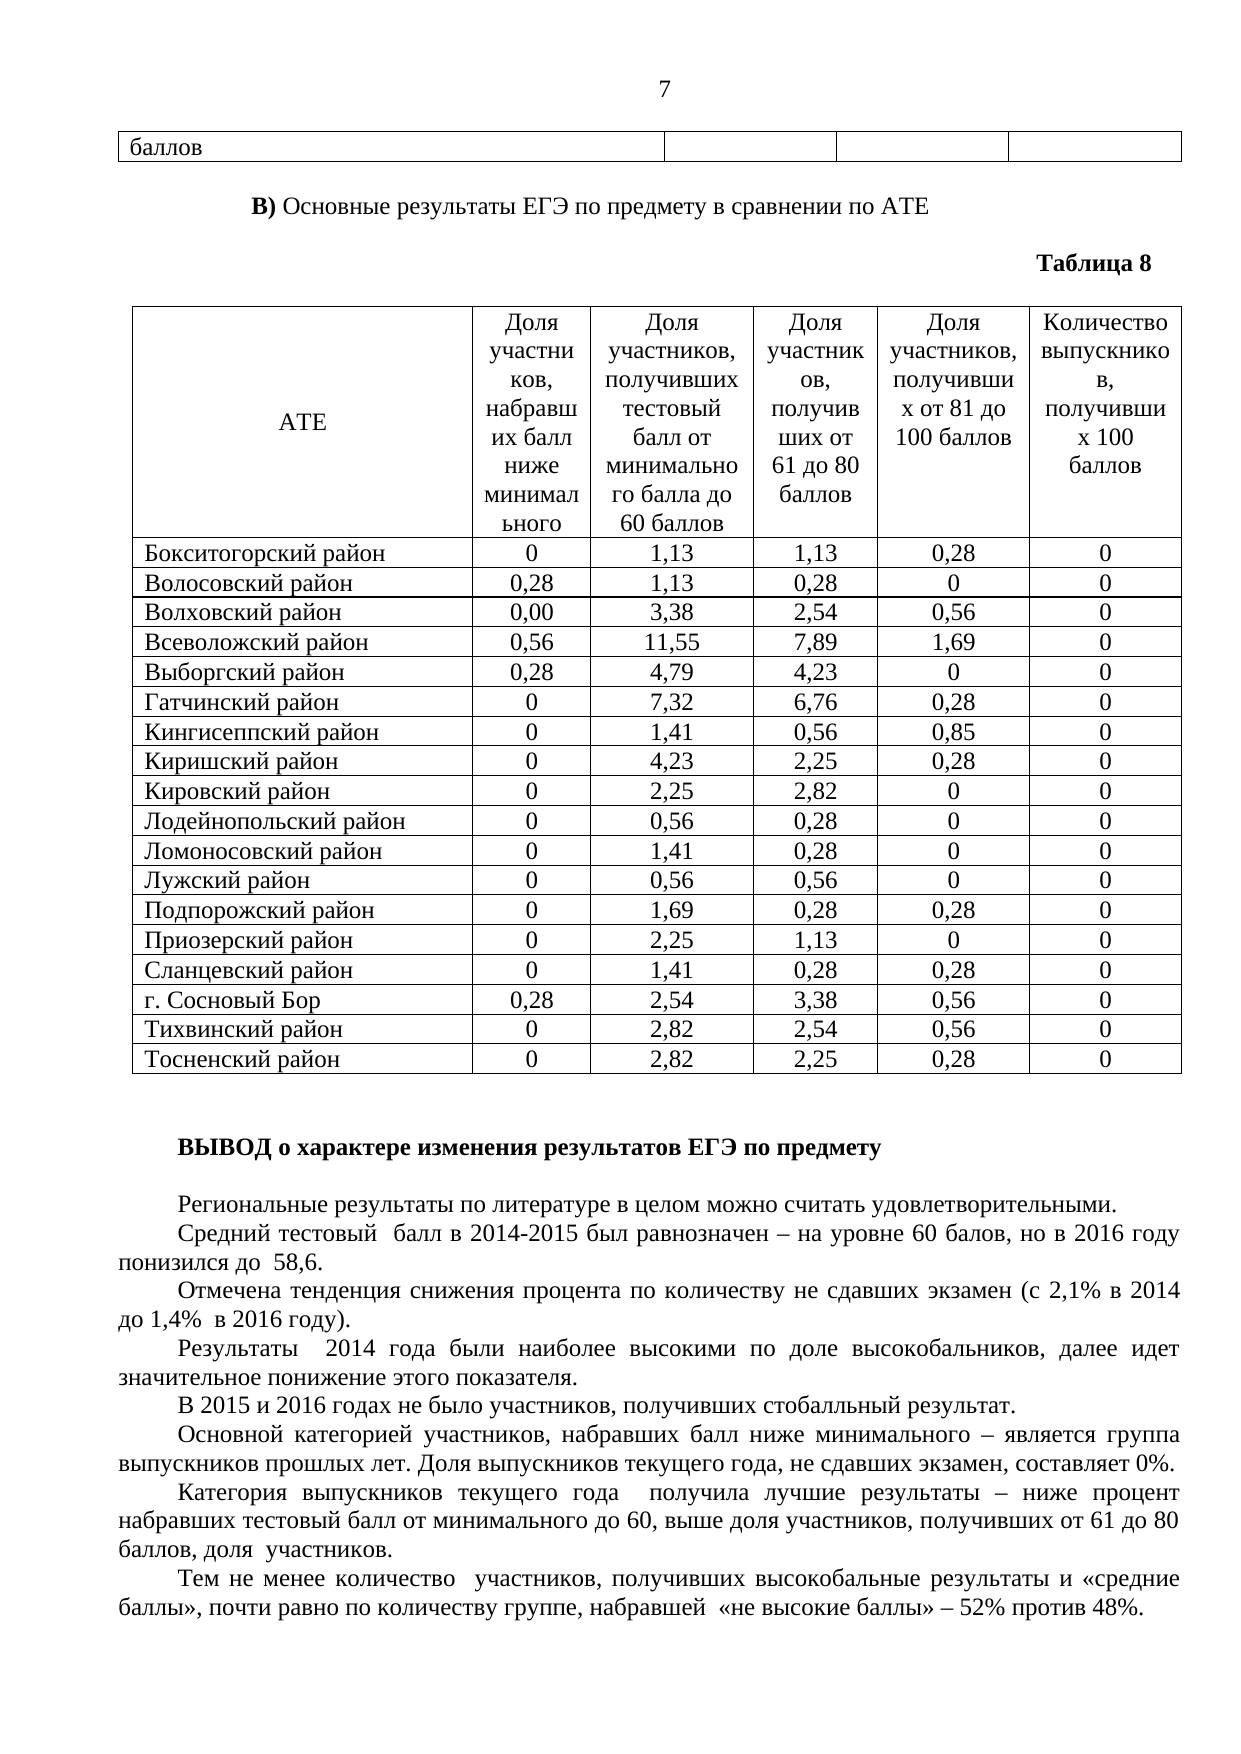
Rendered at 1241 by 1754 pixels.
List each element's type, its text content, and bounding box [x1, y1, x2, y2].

table_cell 0,00 [473, 598, 590, 626]
table_cell 0,28 [754, 955, 877, 984]
table_cell 0,56 [591, 866, 753, 894]
text Результаты 2014 года были наиболее высокими по доле высокобальников, далее идет значительное понижение этого показателя. [118, 1333, 1181, 1390]
table_cell 1,13 [591, 538, 753, 567]
table_cell 1,41 [591, 955, 753, 984]
text Региональные результаты по литературе в целом можно считать удовлетворительными. [118, 1189, 1181, 1218]
text Основной категорией участников, набравших балл ниже минимального – является группа выпускников прошлых лет. Доля выпускников текущего года, не сдавших экзамен, составляет 0%. [118, 1419, 1181, 1477]
table_cell 0 [473, 1044, 590, 1073]
table_cell 0 [473, 687, 590, 716]
table_cell 0 [1030, 598, 1181, 626]
table_cell 2,54 [591, 985, 753, 1013]
table_cell 1,13 [591, 568, 753, 596]
table_cell 6,76 [754, 687, 877, 716]
table_cell 0 [1030, 955, 1181, 984]
table_header Количество выпускников, получивших 100 баллов [1030, 307, 1181, 537]
table_cell 0 [878, 866, 1029, 894]
table_cell 0 [1030, 568, 1181, 596]
table_header Доля участников, получивших от 61 до 80 баллов [754, 307, 877, 537]
table_header Доля участников, получивших от 81 до 100 баллов [878, 307, 1029, 537]
table_cell 0,28 [473, 985, 590, 1013]
table_cell 0 [837, 132, 1008, 161]
table_cell Тихвинский район [133, 1015, 472, 1043]
table_cell 2,25 [591, 925, 753, 954]
table_cell 0 [1009, 132, 1181, 161]
table_cell 0 [1030, 538, 1181, 567]
text Отмечена тенденция снижения процента по количеству не сдавших экзамен (с 2,1% в 2014 до 1,4% в 2016 году). [118, 1275, 1181, 1333]
table_cell 1,41 [591, 717, 753, 745]
table_cell 0,56 [878, 598, 1029, 626]
table_cell Ломоносовский район [133, 836, 472, 864]
list Таблица 8 [232, 248, 1152, 277]
table_cell 0,28 [878, 746, 1029, 775]
table_cell 0 [1030, 687, 1181, 716]
table_cell 1,13 [754, 925, 877, 954]
table_cell Тосненский район [133, 1044, 472, 1073]
table_cell 1,69 [591, 895, 753, 924]
table_cell 0 [665, 132, 836, 161]
table_cell 0 [878, 836, 1029, 864]
table_cell 0 [473, 717, 590, 745]
table_cell 7,32 [591, 687, 753, 716]
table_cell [119, 132, 664, 161]
table_cell 1,69 [878, 627, 1029, 656]
table_cell 3,38 [591, 598, 753, 626]
table_cell Сланцевский район [133, 955, 472, 984]
table_cell 0,28 [878, 1044, 1029, 1073]
table_header Доля участников, получивших тестовый балл от минимального балла до 60 баллов [591, 307, 753, 537]
table_cell 0 [1030, 717, 1181, 745]
table_cell 2,54 [754, 1015, 877, 1043]
table_cell 2,25 [591, 776, 753, 805]
table_cell 4,79 [591, 657, 753, 686]
table_cell 2,54 [754, 598, 877, 626]
table_cell 0 [473, 538, 590, 567]
table_cell 0 [473, 836, 590, 864]
table_cell Кировский район [133, 776, 472, 805]
table_cell 0 [473, 866, 590, 894]
table_cell 0 [1030, 746, 1181, 775]
table_cell 0 [878, 925, 1029, 954]
table_cell 0 [473, 806, 590, 835]
table_cell Бокситогорский район [133, 538, 472, 567]
table_cell 0 [1030, 866, 1181, 894]
table_cell 2,25 [754, 1044, 877, 1073]
table_cell Выборгский район [133, 657, 472, 686]
table_cell Подпорожский район [133, 895, 472, 924]
text ВЫВОД о характере изменения результатов ЕГЭ по предмету [177, 1132, 1152, 1160]
text Средний тестовый балл в 2014-2015 был равнозначен – на уровне 60 балов, но в 2016 году понизился до 58,6. [118, 1218, 1181, 1275]
table_cell 0 [878, 568, 1029, 596]
list В) Основные результаты ЕГЭ по предмету в сравнении по АТЕ [251, 191, 1152, 219]
table_cell 4,23 [591, 746, 753, 775]
table_cell Приозерский район [133, 925, 472, 954]
table_cell 0 [1030, 806, 1181, 835]
table_cell 0 [1030, 925, 1181, 954]
table_cell 0,28 [754, 836, 877, 864]
table_cell Лодейнопольский район [133, 806, 472, 835]
table_cell Киришский район [133, 746, 472, 775]
table_cell Всеволожский район [133, 627, 472, 656]
table_cell 2,82 [754, 776, 877, 805]
table_cell 0 [1030, 1015, 1181, 1043]
table_cell г. Сосновый Бор [133, 985, 472, 1013]
table_cell 0 [878, 776, 1029, 805]
table_cell 0,56 [473, 627, 590, 656]
table_cell 1,13 [754, 538, 877, 567]
table_cell 4,23 [754, 657, 877, 686]
table_cell 0 [1030, 776, 1181, 805]
text В 2015 и 2016 годах не было участников, получивших стобалльный результат. [118, 1390, 1181, 1419]
table_cell 0,28 [473, 568, 590, 596]
table_cell 0,56 [878, 985, 1029, 1013]
table_cell 0 [878, 657, 1029, 686]
table_cell 0 [473, 895, 590, 924]
table_cell 0,56 [591, 806, 753, 835]
table_cell 0 [1030, 895, 1181, 924]
table_cell 1,41 [591, 836, 753, 864]
table_cell Кингисеппский район [133, 717, 472, 745]
table_cell 0,56 [878, 1015, 1029, 1043]
table_header Доля участников, набравших балл ниже минимального [473, 307, 590, 537]
table_cell 2,25 [754, 746, 877, 775]
table_cell 0,28 [878, 687, 1029, 716]
table_cell 2,82 [591, 1044, 753, 1073]
table_cell 0 [473, 1015, 590, 1043]
table_cell Волховский район [133, 598, 472, 626]
table_cell 0 [473, 776, 590, 805]
table_cell 0,28 [754, 568, 877, 596]
table_cell 0 [1030, 627, 1181, 656]
table_cell 0,56 [754, 866, 877, 894]
table_cell 0 [1030, 836, 1181, 864]
table_cell Волосовский район [133, 568, 472, 596]
table_cell 0 [1030, 1044, 1181, 1073]
table_cell 11,55 [591, 627, 753, 656]
table_cell 2,82 [591, 1015, 753, 1043]
table_cell 0,28 [754, 806, 877, 835]
table_cell 7,89 [754, 627, 877, 656]
table_cell 0 [1030, 985, 1181, 1013]
table_cell 0 [473, 746, 590, 775]
table_cell 0,28 [878, 955, 1029, 984]
table_cell 0,28 [878, 538, 1029, 567]
table_cell 0,28 [754, 895, 877, 924]
table_cell Гатчинский район [133, 687, 472, 716]
text Тем не менее количество участников, получивших высокобальные результаты и «средние баллы», почти равно по количеству группе, набравшей «не высокие баллы» – 52% против 48%. [118, 1563, 1181, 1620]
table_cell 0,28 [878, 895, 1029, 924]
table_cell 0,85 [878, 717, 1029, 745]
text Категория выпускников текущего года получила лучшие результаты – ниже процент набравших тестовый балл от минимального до 60, выше доля участников, получивших от 61 до 80 баллов, доля участников. [118, 1477, 1181, 1563]
table_cell 0,56 [754, 717, 877, 745]
table_cell 0 [473, 955, 590, 984]
table_cell 0 [473, 925, 590, 954]
table_cell 0 [1030, 657, 1181, 686]
table_header АТЕ [133, 307, 472, 537]
table_cell 0,28 [473, 657, 590, 686]
table_cell 3,38 [754, 985, 877, 1013]
table_cell 0 [878, 806, 1029, 835]
table_cell Лужский район [133, 866, 472, 894]
